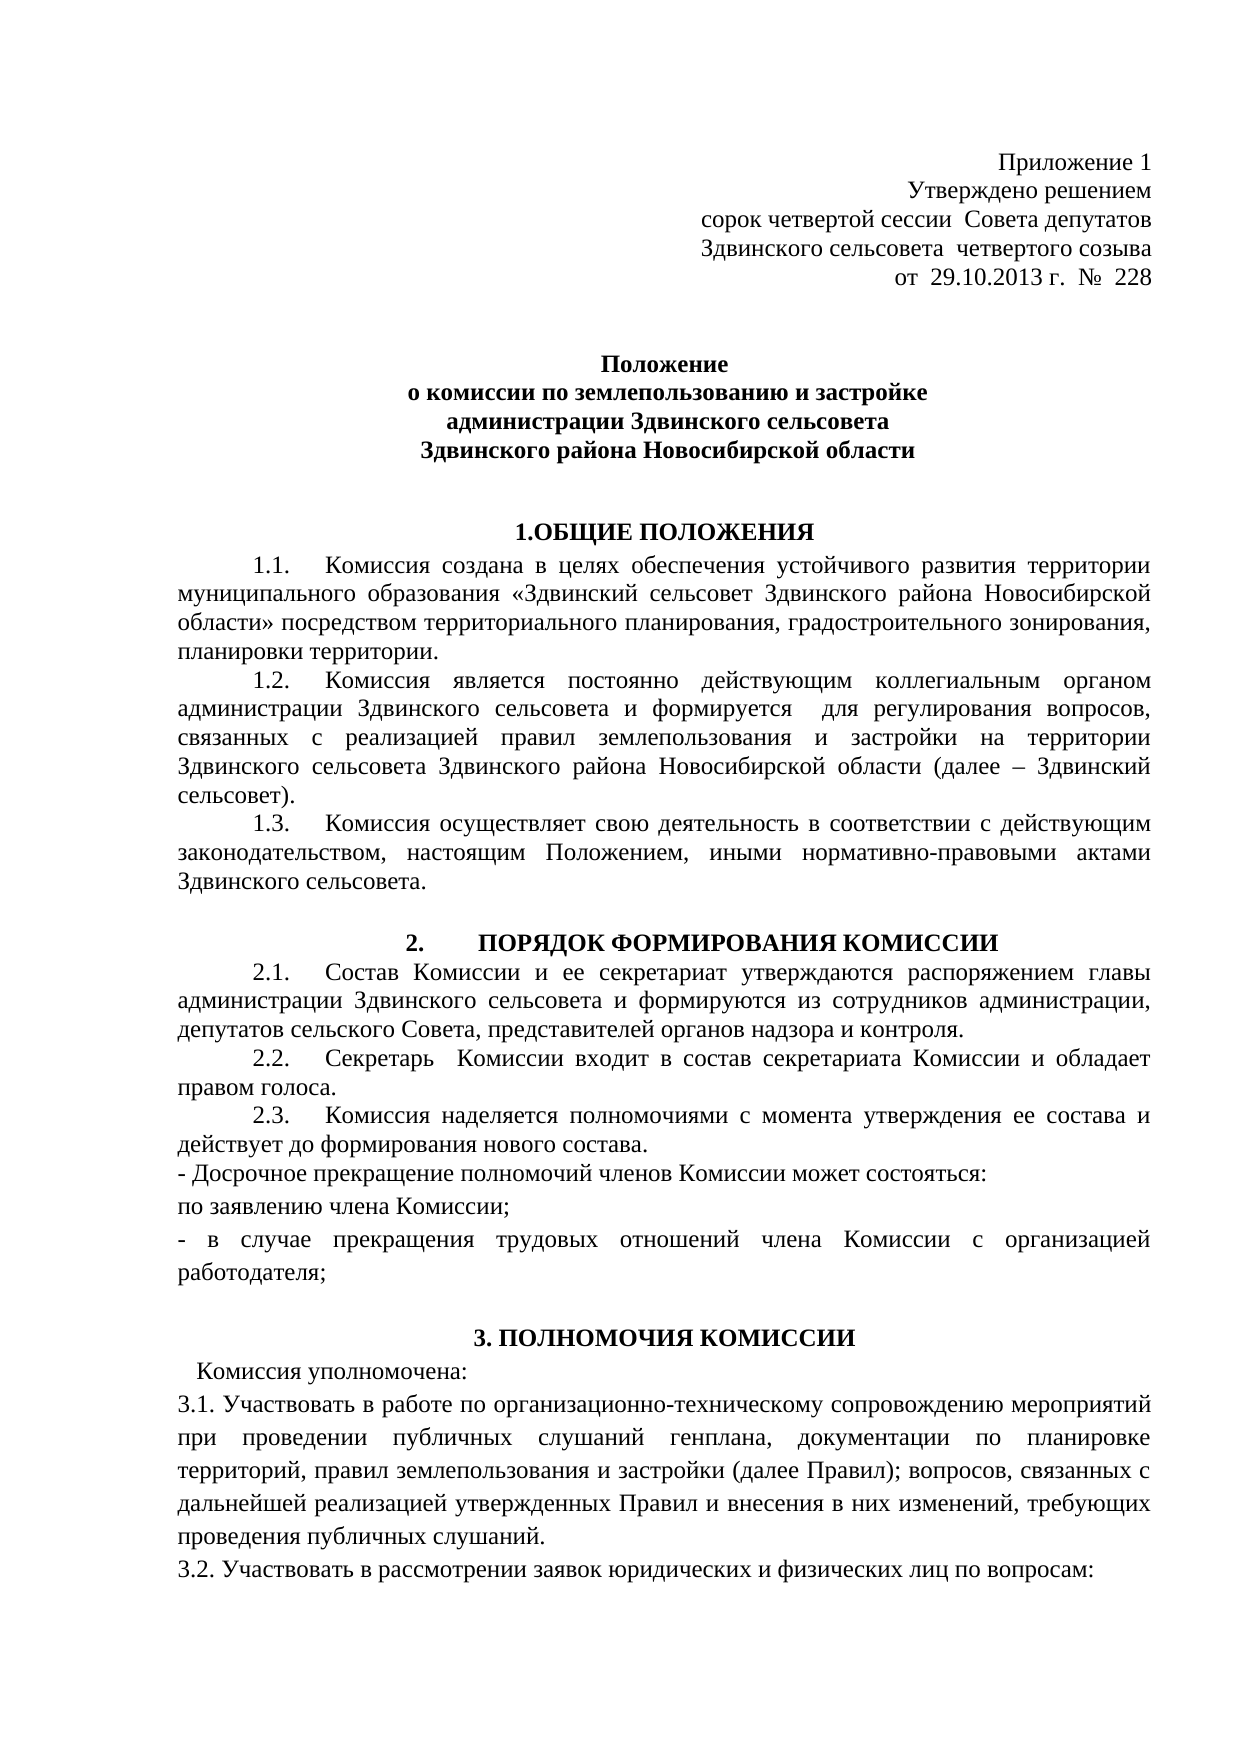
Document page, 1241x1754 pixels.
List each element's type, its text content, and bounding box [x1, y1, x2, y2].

text 3.2. Участвовать в рассмотрении заявок юридических и физических лиц по вопросам: [177, 1554, 1152, 1583]
text Комиссия уполномочена: [177, 1356, 1152, 1385]
text 3. ПОЛНОМОЧИЯ КОМИССИИ [177, 1323, 1152, 1352]
text Приложение 1 [177, 147, 1152, 176]
text сорок четвертой сессии Совета депутатов [177, 204, 1152, 233]
text от 29.10.2013 г. № 228 [177, 262, 1152, 291]
text - Досрочное прекращение полномочий членов Комиссии может состояться: [177, 1158, 1152, 1187]
title Здвинского района Новосибирской области [177, 435, 1152, 464]
list Комиссия наделяется полномочиями с момента утверждения ее состава и действует до формирования нового состава. [177, 1100, 1152, 1158]
title администрации Здвинского сельсовета [177, 406, 1152, 435]
title Положение [177, 349, 1152, 377]
list ПОРЯДОК ФОРМИРОВАНИЯ КОМИССИИ [177, 928, 1152, 957]
text по заявлению члена Комиссии; [177, 1191, 1152, 1219]
text 1.ОБЩИЕ ПОЛОЖЕНИЯ [177, 517, 1152, 546]
list Комиссия является постоянно действующим коллегиальным органом администрации Здвинского сельсовета и формируется для регулирования вопросов, связанных с реализацией правил землепользования и застройки на территории Здвинского сельсовета Здвинского района Новосибирской области (далее – Здвинский сельсовет). [177, 665, 1152, 808]
title о комиссии по землепользованию и застройке [177, 377, 1152, 406]
text 3.1. Участвовать в работе по организационно-техническому сопровождению мероприятий при проведении публичных слушаний генплана, документации по планировке территорий, правил землепользования и застройки (далее Правил); вопросов, связанных с дальнейшей реализацией утвержденных Правил и внесения в них изменений, требующих проведения публичных слушаний. [177, 1389, 1152, 1550]
text Утверждено решением [177, 176, 1152, 204]
text Здвинского сельсовета четвертого созыва [177, 233, 1152, 262]
list Секретарь Комиссии входит в состав секретариата Комиссии и обладает правом голоса. [177, 1043, 1152, 1100]
list Комиссия создана в целях обеспечения устойчивого развития территории муниципального образования «Здвинский сельсовет Здвинского района Новосибирской области» посредством территориального планирования, градостроительного зонирования, планировки территории. [177, 550, 1152, 665]
text - в случае прекращения трудовых отношений члена Комиссии с организацией работодателя; [177, 1224, 1152, 1286]
list Состав Комиссии и ее секретариат утверждаются распоряжением главы администрации Здвинского сельсовета и формируются из сотрудников администрации, депутатов сельского Совета, представителей органов надзора и контроля. [177, 957, 1152, 1043]
list Комиссия осуществляет свою деятельность в соответствии с действующим законодательством, настоящим Положением, иными нормативно-правовыми актами Здвинского сельсовета. [177, 808, 1152, 895]
